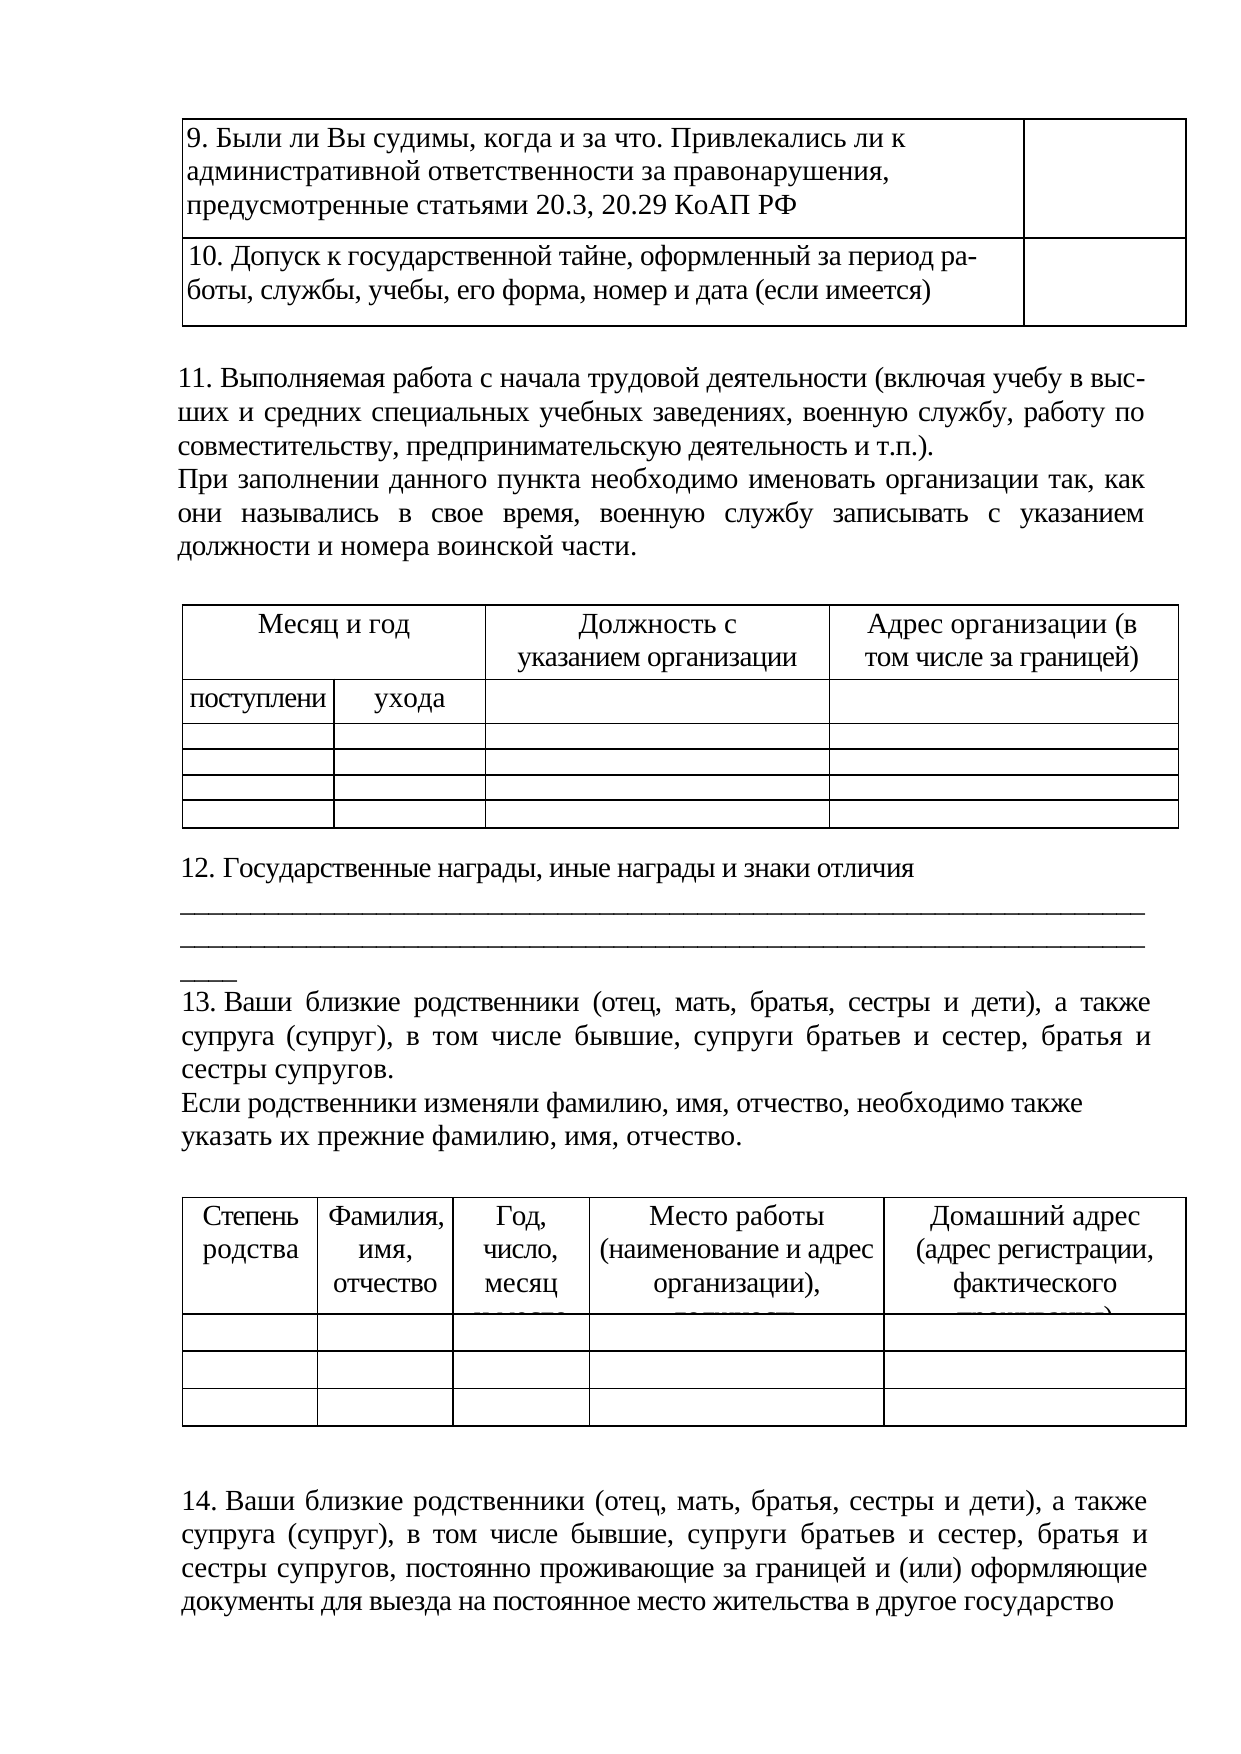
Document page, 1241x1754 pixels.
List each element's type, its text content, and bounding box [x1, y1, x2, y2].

table_cell [329, 776, 333, 799]
table_cell [1174, 776, 1178, 799]
table_cell 9. Были ли Вы судимы, когда и за что. Привлекались ли к административной ответственности за правонарушения, предусмотренные статьями 20.3, 20.29 КоАП РФ [183, 120, 1023, 237]
table_cell [830, 724, 834, 748]
text 14. Ваши близкие родственники (отец, мать, братья, сестры и дети), а также супруга (супруг), в том числе бывшие, супруги братьев и сестер, братья и сестры супругов, постоянно проживающие за границей и (или) оформляющие документы для выезда на постоянное место жительства в другое государство [181, 1483, 1148, 1617]
table_cell [885, 1315, 1185, 1350]
table_cell [481, 776, 485, 799]
table_cell [830, 750, 834, 774]
table_cell [329, 801, 333, 827]
table_cell [825, 724, 829, 748]
table_cell 10. Допуск к государственной тайне, оформленный за период работы, службы, учебы, его форма, номер и дата (если имеется) [183, 239, 1023, 325]
table_cell [481, 750, 485, 774]
table_cell [1025, 120, 1185, 237]
table_cell [885, 1389, 1185, 1425]
table_cell [830, 680, 1178, 723]
text 11. Выполняемая работа с начала трудовой деятельности (включая учебу в высших и средних специальных учебных заведениях, военную службу, работу по совместительству, предпринимательскую деятельность и т.п.). [177, 361, 1145, 461]
table_cell [830, 801, 834, 827]
text ______________________________________________________________________________________________________________________________________________ [180, 884, 1152, 984]
table_header Фамилия, имя, отчество [318, 1198, 452, 1313]
table_cell [885, 1352, 1185, 1388]
table_cell [183, 1389, 317, 1425]
table_header Месяц и год [183, 606, 485, 678]
table_cell [329, 750, 333, 774]
table_header Степень родства [183, 1198, 317, 1313]
text При заполнении данного пункта необходимо именовать организации так, как они назывались в свое время, военную службу записывать с указанием должности и номера воинской части. [177, 461, 1145, 562]
table_cell [1174, 724, 1178, 748]
table_cell [183, 1315, 317, 1350]
table_cell [590, 1389, 883, 1425]
table_cell [830, 776, 834, 799]
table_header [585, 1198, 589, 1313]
table_cell [454, 1389, 589, 1425]
table_header Адрес организации (в том числе за границей) [830, 606, 1178, 678]
table_cell [318, 1352, 452, 1388]
table_cell [454, 1315, 589, 1350]
table_cell [318, 1315, 452, 1350]
table_cell [1174, 750, 1178, 774]
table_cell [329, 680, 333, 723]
table_cell [481, 801, 485, 827]
table_cell [454, 1352, 589, 1388]
table_cell [329, 724, 333, 748]
table_cell [825, 776, 829, 799]
table_header Должность с указанием организации [486, 606, 829, 678]
text Если родственники изменяли фамилию, имя, отчество, необходимо также указать их прежние фамилию, имя, отчество. [181, 1085, 1152, 1152]
text 13. Ваши близкие родственники (отец, мать, братья, сестры и дети), а также супруга (супруг), в том числе бывшие, супруги братьев и сестер, братья и сестры супругов. [181, 984, 1152, 1085]
table_cell [183, 1352, 317, 1388]
table_cell [825, 750, 829, 774]
table_cell [1174, 801, 1178, 827]
table_cell [486, 680, 829, 723]
table_cell [590, 1352, 883, 1388]
table_cell [825, 801, 829, 827]
table_cell [318, 1389, 452, 1425]
table_cell [1025, 239, 1185, 325]
table_cell [481, 724, 485, 748]
table_cell [590, 1315, 883, 1350]
table_cell ухода [335, 680, 485, 723]
text 12. Государственные награды, иные награды и знаки отличия [180, 850, 1152, 884]
